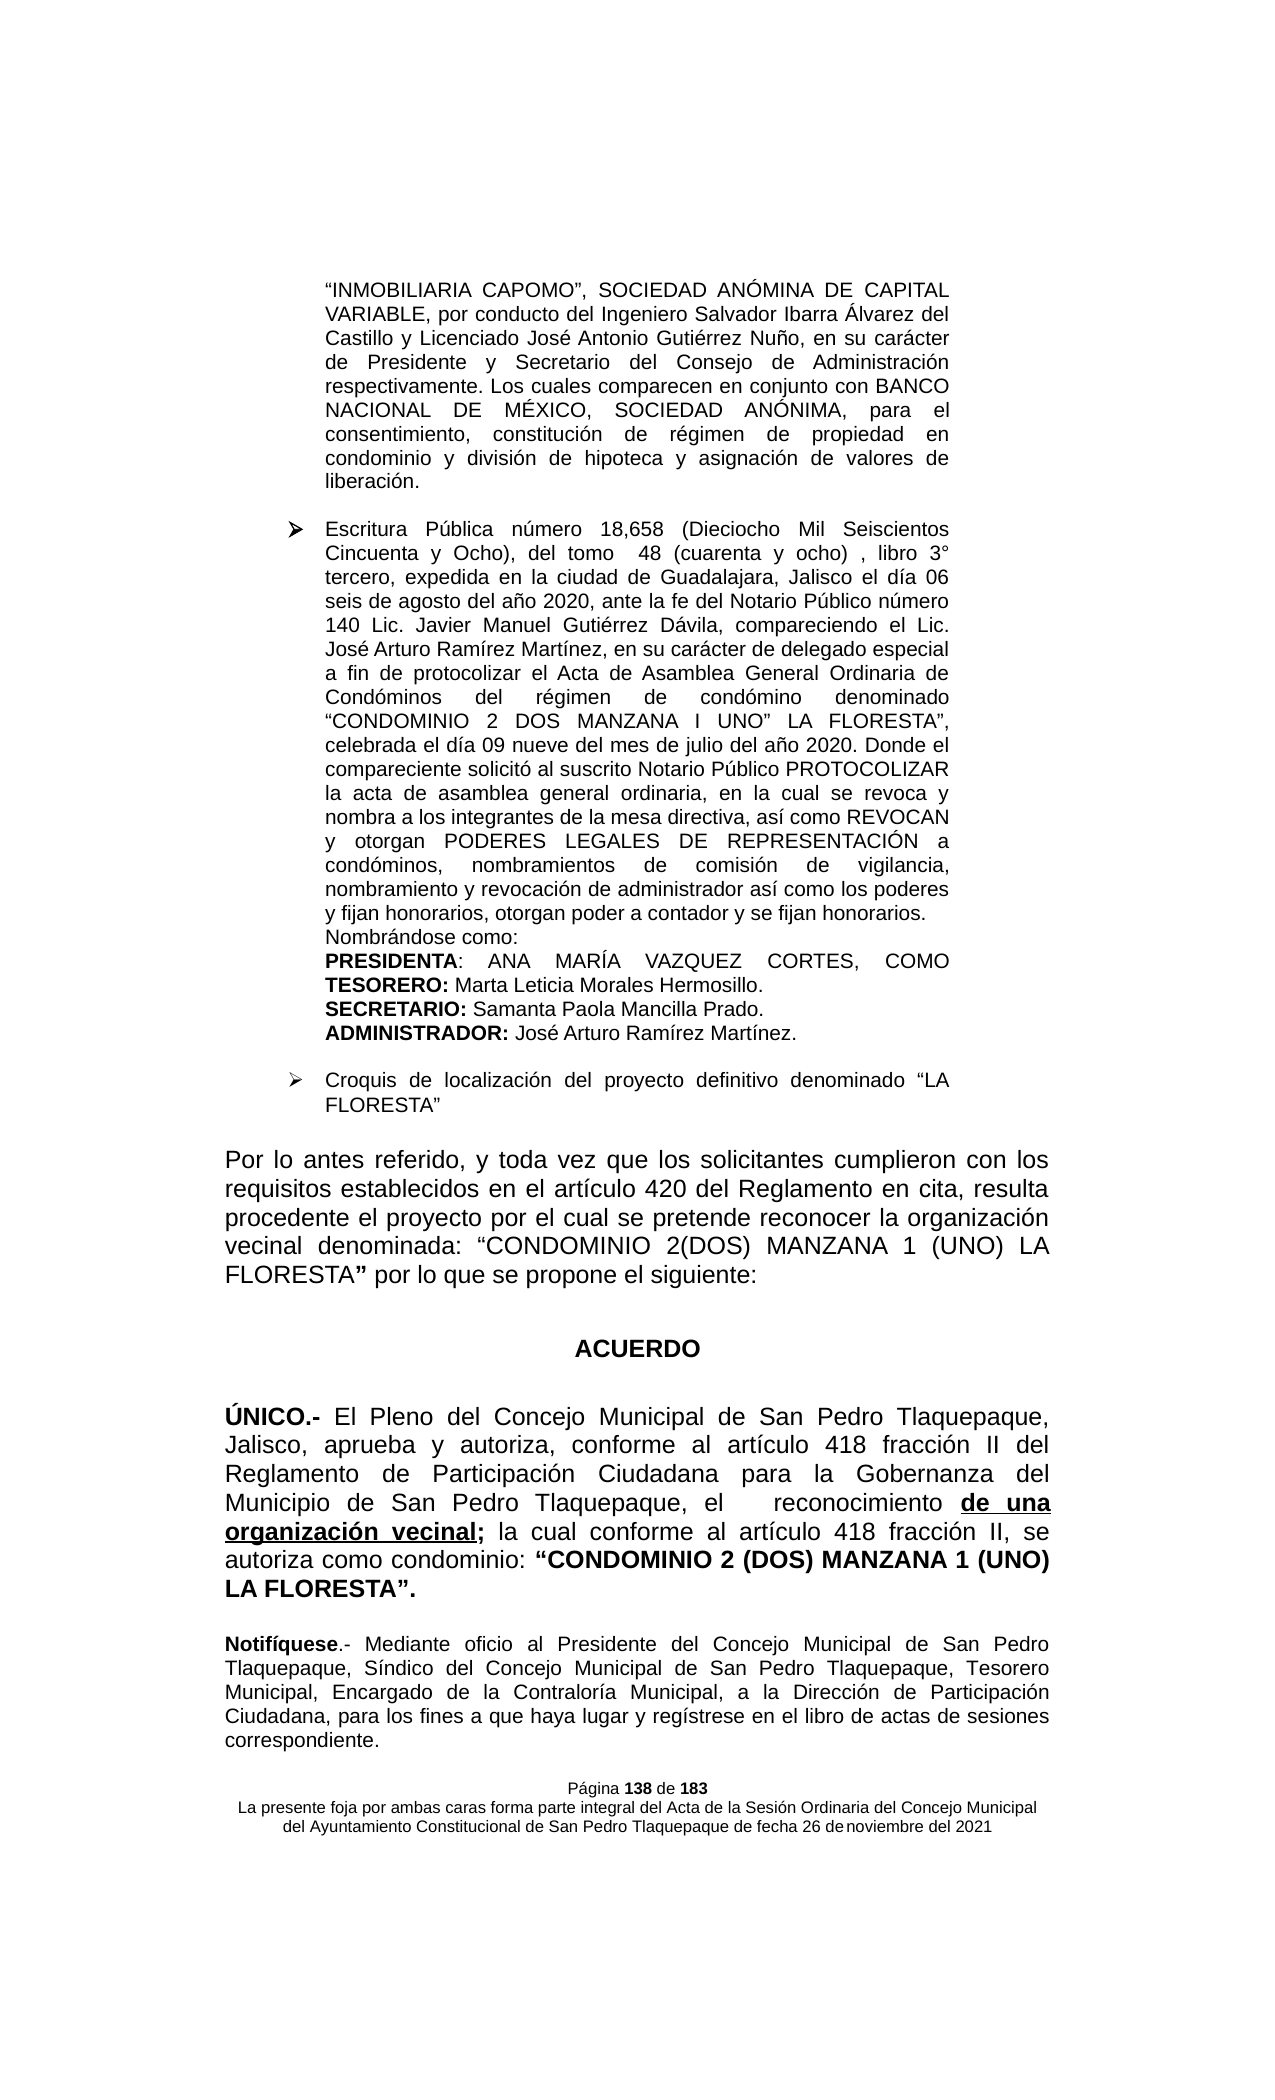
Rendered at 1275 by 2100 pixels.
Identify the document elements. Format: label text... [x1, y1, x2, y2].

list Croquis de localización del proyecto definitivo denominado “LA FLORESTA” [287, 1068, 950, 1116]
list Escritura Pública número 18,658 (Dieciocho Mil Seiscientos Cincuenta y Ocho), del tomo 48 (cuarenta y ocho) , libro 3° tercero, expedida en la ciudad de Guadalajara, Jalisco el día 06 seis de agosto del año 2020, ante la fe del Notario Público número 140 Lic. Javier Manuel Gutiérrez Dávila, compareciendo el Lic. José Arturo Ramírez Martínez, en su carácter de delegado especial a fin de protocolizar el Acta de Asamblea General Ordinaria de Condóminos del régimen de condómino denominado “CONDOMINIO 2 DOS MANZANA I UNO” LA FLORESTA”, celebrada el día 09 nueve del mes de julio del año 2020. Donde el compareciente solicitó al suscrito Notario Público PROTOCOLIZAR la acta de asamblea general ordinaria, en la cual se revoca y nombra a los integrantes de la mesa directiva, así como REVOCAN y otorgan PODERES LEGALES DE REPRESENTACIÓN a condóminos, nombramientos de comisión de vigilancia, nombramiento y revocación de administrador así como los poderes y fijan honorarios, otorgan poder a contador y se fijan honorarios. [287, 517, 950, 924]
text ÚNICO.- El Pleno del Concejo Municipal de San Pedro Tlaquepaque, Jalisco, aprueba y autoriza, conforme al artículo 418 fracción II del Reglamento de Participación Ciudadana para la Gobernanza del Municipio de San Pedro Tlaquepaque, el reconocimiento de una organización vecinal; la cual conforme al artículo 418 fracción II, se autoriza como condominio: “CONDOMINIO 2 (DOS) MANZANA 1 (UNO) LA FLORESTA”. [224, 1402, 1051, 1603]
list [287, 278, 950, 493]
text PRESIDENTA: ANA MARÍA VAZQUEZ CORTES, COMO TESORERO: Marta Leticia Morales Hermosillo. [325, 948, 950, 996]
text ACUERDO [224, 1334, 1051, 1363]
text Notifíquese.- Mediante oficio al Presidente del Concejo Municipal de San Pedro Tlaquepaque, Síndico del Concejo Municipal de San Pedro Tlaquepaque, Tesorero Municipal, Encargado de la Contraloría Municipal, a la Dirección de Participación Ciudadana, para los fines a que haya lugar y regístrese en el libro de actas de sesiones correspondiente. [224, 1632, 1051, 1751]
text ADMINISTRADOR: José Arturo Ramírez Martínez. [325, 1020, 950, 1044]
text Nombrándose como: [325, 924, 950, 948]
text Por lo antes referido, y toda vez que los solicitantes cumplieron con los requisitos establecidos en el artículo 420 del Reglamento en cita, resulta procedente el proyecto por el cual se pretende reconocer la organización vecinal denominada: “CONDOMINIO 2(DOS) MANZANA 1 (UNO) LA FLORESTA” por lo que se propone el siguiente: [224, 1145, 1051, 1289]
text SECRETARIO: Samanta Paola Mancilla Prado. [325, 996, 950, 1020]
